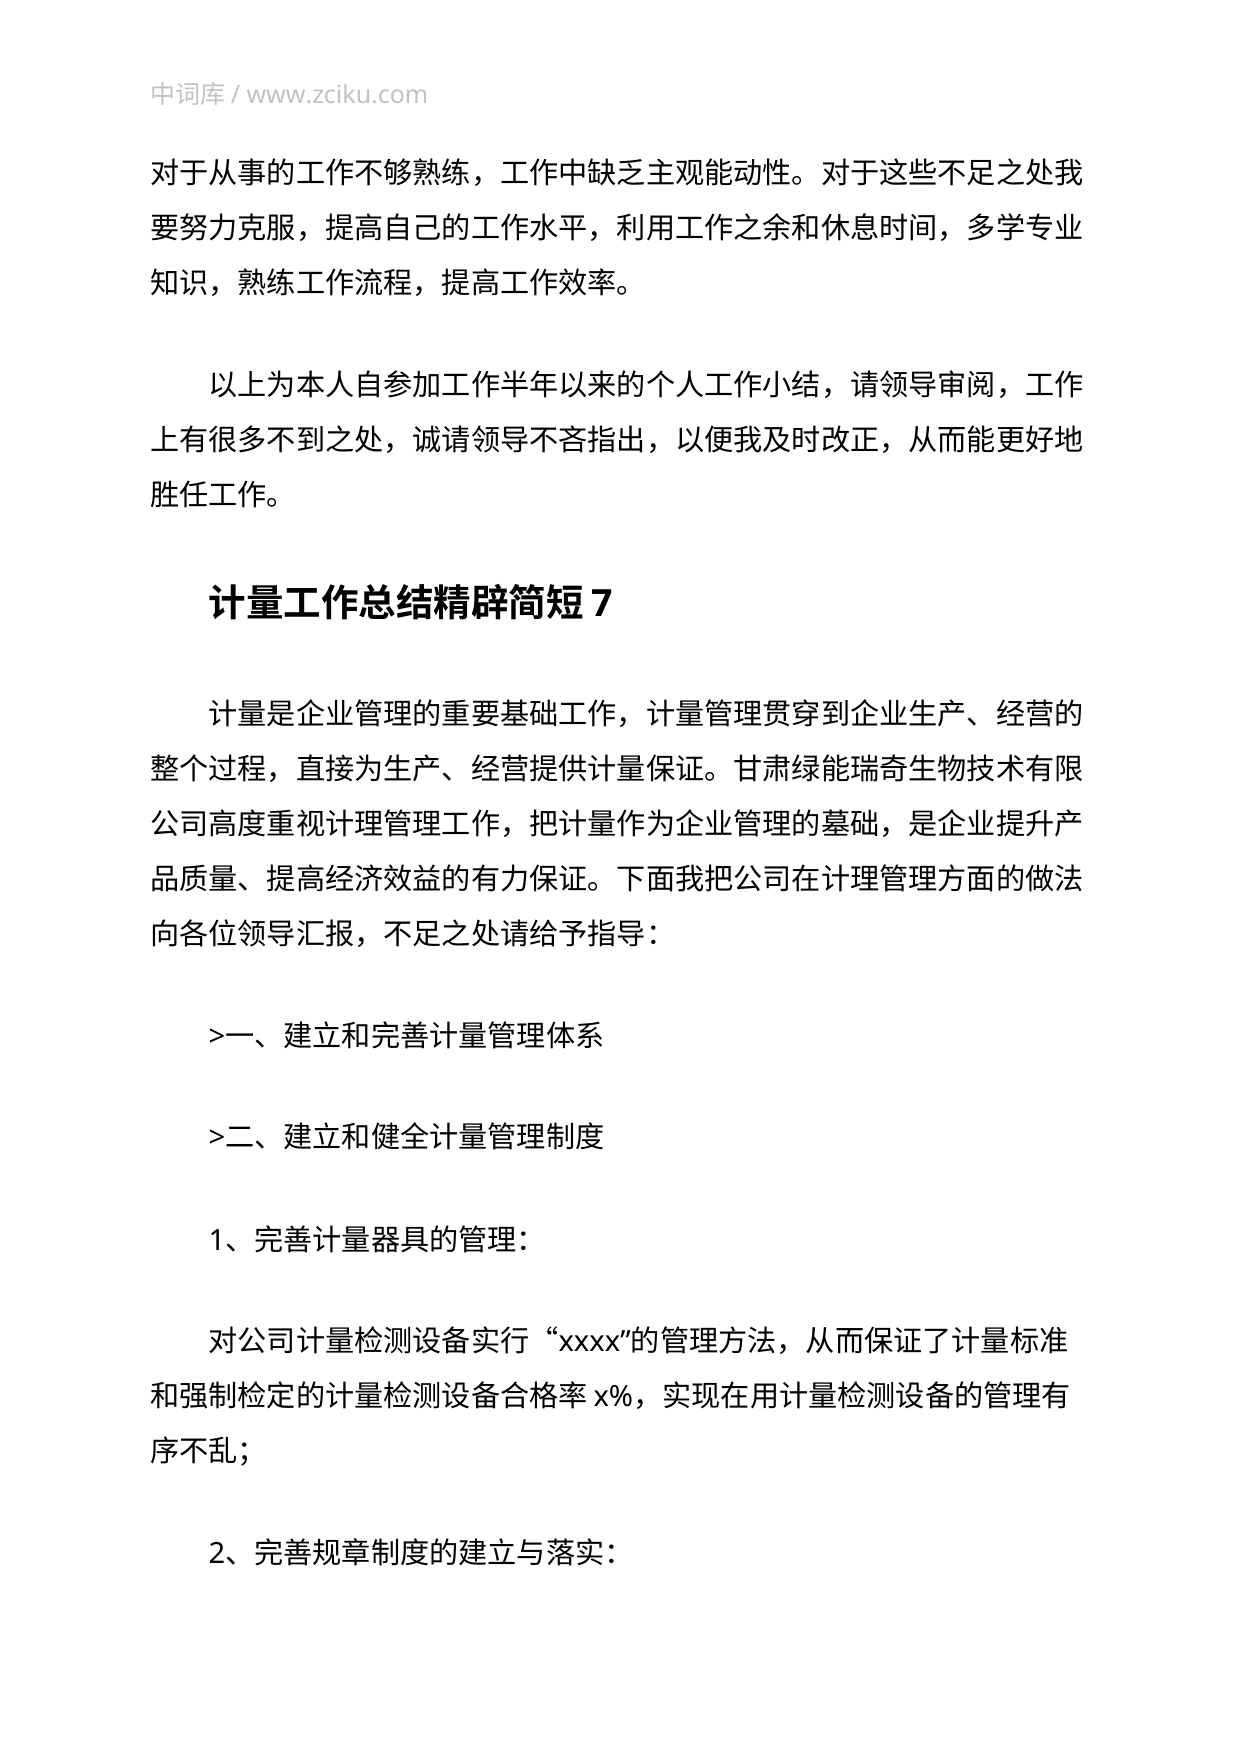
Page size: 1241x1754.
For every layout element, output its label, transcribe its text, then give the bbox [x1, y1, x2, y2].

text 对公司计量检测设备实行“xxxx”的管理方法，从而保证了计量标准和强制检定的计量检测设备合格率x%，实现在用计量检测设备的管理有序不乱； [150, 1318, 1090, 1470]
text 以上为本人自参加工作半年以来的个人工作小结，请领导审阅，工作上有很多不到之处，诚请领导不吝指出，以便我及时改正，从而能更好地胜任工作。 [150, 362, 1090, 514]
text 计量工作总结精辟简短7 [150, 573, 1090, 628]
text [150, 150, 1090, 302]
text 1、完善计量器具的管理： [150, 1216, 1090, 1258]
text >一、建立和完善计量管理体系 [150, 1012, 1090, 1054]
text 2、完善规章制度的建立与落实： [150, 1530, 1090, 1572]
text >二、建立和健全计量管理制度 [150, 1114, 1090, 1156]
text 计量是企业管理的重要基础工作，计量管理贯穿到企业生产、经营的整个过程，直接为生产、经营提供计量保证。甘肃绿能瑞奇生物技术有限公司高度重视计理管理工作，把计量作为企业管理的墓础，是企业提升产品质量、提高经济效益的有力保证。下面我把公司在计理管理方面的做法向各位领导汇报，不足之处请给予指导： [150, 691, 1090, 953]
